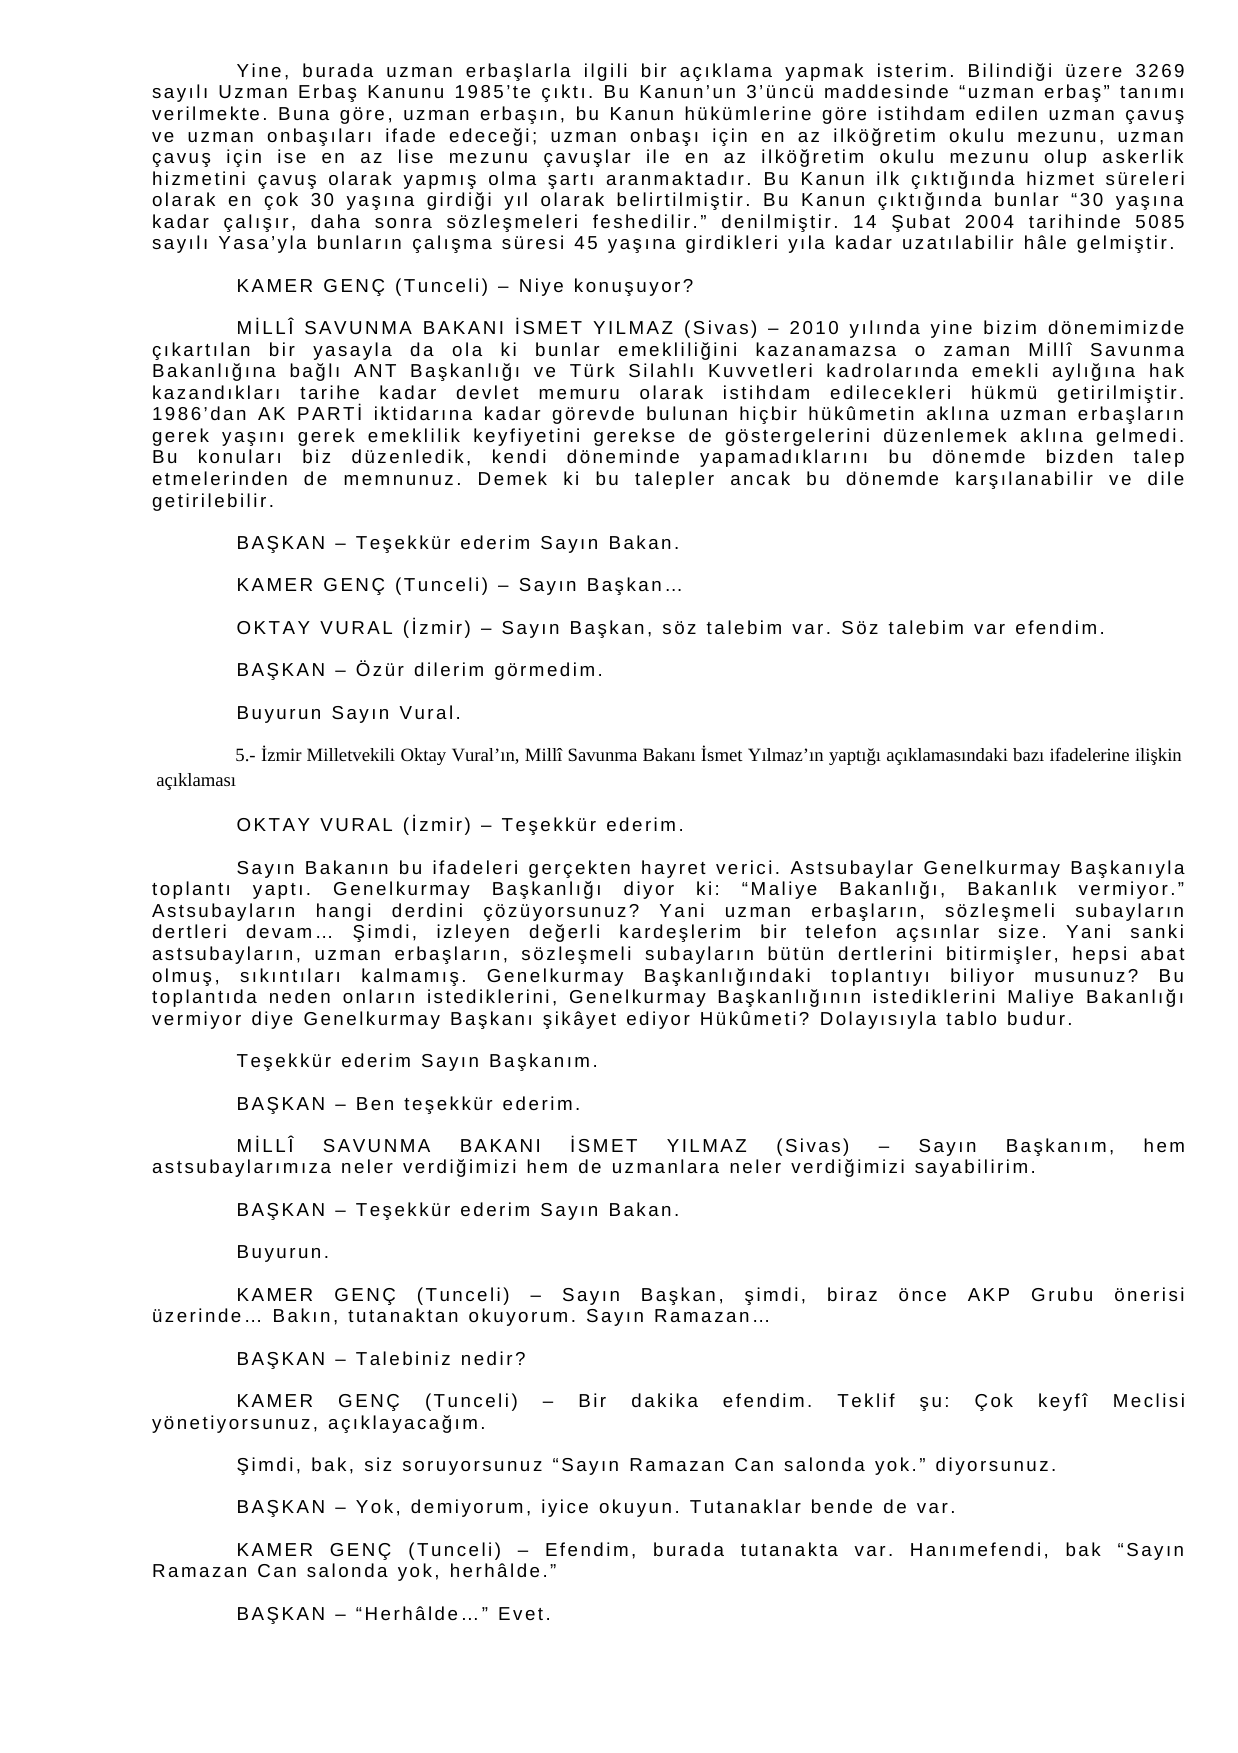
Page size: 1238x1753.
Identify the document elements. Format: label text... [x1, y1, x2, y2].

text BAŞKAN – Yok, demiyorum, iyice okuyun. Tutanaklar bende de var. [152, 1496, 1186, 1518]
text KAMER GENÇ (Tunceli) – Bir dakika efendim. Teklif şu: Çok keyfî Meclisi yönetiyorsunuz, açıklayacağım. [152, 1390, 1186, 1433]
text BAŞKAN – Ben teşekkür ederim. [152, 1092, 1186, 1114]
text OKTAY VURAL (İzmir) – Sayın Başkan, söz talebim var. Söz talebim var efendim. [152, 617, 1186, 638]
text Buyurun Sayın Vural. [152, 701, 1186, 723]
text BAŞKAN – Özür dilerim görmedim. [152, 659, 1186, 681]
text BAŞKAN – Talebiniz nedir? [152, 1347, 1186, 1369]
text MİLLÎ SAVUNMA BAKANI İSMET YILMAZ (Sivas) – Sayın Başkanım, hem astsubaylarımıza neler verdiğimizi hem de uzmanlara neler verdiğimizi sayabilirim. [152, 1135, 1186, 1178]
text KAMER GENÇ (Tunceli) – Niye konuşuyor? [152, 274, 1186, 296]
text KAMER GENÇ (Tunceli) – Sayın Başkan… [152, 574, 1186, 596]
text BAŞKAN – “Herhâlde…” Evet. [152, 1603, 1186, 1624]
text OKTAY VURAL (İzmir) – Teşekkür ederim. [152, 814, 1186, 836]
text KAMER GENÇ (Tunceli) – Sayın Başkan, şimdi, biraz önce AKP Grubu önerisi üzerinde… Bakın, tutanaktan okuyorum. Sayın Ramazan… [152, 1283, 1186, 1327]
text MİLLÎ SAVUNMA BAKANI İSMET YILMAZ (Sivas) – 2010 yılında yine bizim dönemimizde çıkartılan bir yasayla da ola ki bunlar emekliliğini kazanamazsa o zaman Millî Savunma Bakanlığına bağlı ANT Başkanlığı ve Türk Silahlı Kuvvetleri kadrolarında emekli aylığına hak kazandıkları tarihe kadar devlet memuru olarak istihdam edilecekleri hükmü getirilmiştir. 1986’dan AK PARTİ iktidarına kadar görevde bulunan hiçbir hükûmetin aklına uzman erbaşların gerek yaşını gerek emeklilik keyfiyetini gerekse de göstergelerini düzenlemek aklına gelmedi. Bu konuları biz düzenledik, kendi döneminde yapamadıklarını bu dönemde bizden talep etmelerinden de memnunuz. Demek ki bu talepler ancak bu dönemde karşılanabilir ve dile getirilebilir. [152, 317, 1186, 511]
text Şimdi, bak, siz soruyorsunuz “Sayın Ramazan Can salonda yok.” diyorsunuz. [152, 1454, 1186, 1475]
text 5.- İzmir Milletvekili Oktay Vural’ın, Millî Savunma Bakanı İsmet Yılmaz’ın yaptığı açıklamasındaki bazı ifadelerine ilişkin açıklaması [156, 744, 1184, 790]
text Sayın Bakanın bu ifadeleri gerçekten hayret verici. Astsubaylar Genelkurmay Başkanıyla toplantı yaptı. Genelkurmay Başkanlığı diyor ki: “Maliye Bakanlığı, Bakanlık vermiyor.” Astsubayların hangi derdini çözüyorsunuz? Yani uzman erbaşların, sözleşmeli subayların dertleri devam… Şimdi, izleyen değerli kardeşlerim bir telefon açsınlar size. Yani sanki astsubayların, uzman erbaşların, sözleşmeli subayların bütün dertlerini bitirmişler, hepsi abat olmuş, sıkıntıları kalmamış. Genelkurmay Başkanlığındaki toplantıyı biliyor musunuz? Bu toplantıda neden onların istediklerini, Genelkurmay Başkanlığının istediklerini Maliye Bakanlığı vermiyor diye Genelkurmay Başkanı şikâyet ediyor Hükûmeti? Dolayısıyla tablo budur. [152, 857, 1186, 1029]
text BAŞKAN – Teşekkür ederim Sayın Bakan. [152, 1199, 1186, 1220]
text Buyurun. [152, 1241, 1186, 1263]
text BAŞKAN – Teşekkür ederim Sayın Bakan. [152, 532, 1186, 553]
text KAMER GENÇ (Tunceli) – Efendim, burada tutanakta var. Hanımefendi, bak “Sayın Ramazan Can salonda yok, herhâlde.” [152, 1539, 1186, 1582]
text Teşekkür ederim Sayın Başkanım. [152, 1050, 1186, 1072]
text Yine, burada uzman erbaşlarla ilgili bir açıklama yapmak isterim. Bilindiği üzere 3269 sayılı Uzman Erbaş Kanunu 1985’te çıktı. Bu Kanun’un 3’üncü maddesinde “uzman erbaş” tanımı verilmekte. Buna göre, uzman erbaşın, bu Kanun hükümlerine göre istihdam edilen uzman çavuş ve uzman onbaşıları ifade edeceği; uzman onbaşı için en az ilköğretim okulu mezunu, uzman çavuş için ise en az lise mezunu çavuşlar ile en az ilköğretim okulu mezunu olup askerlik hizmetini çavuş olarak yapmış olma şartı aranmaktadır. Bu Kanun ilk çıktığında hizmet süreleri olarak en çok 30 yaşına girdiği yıl olarak belirtilmiştir. Bu Kanun çıktığında bunlar “30 yaşına kadar çalışır, daha sonra sözleşmeleri feshedilir.” denilmiştir. 14 Şubat 2004 tarihinde 5085 sayılı Yasa’yla bunların çalışma süresi 45 yaşına girdikleri yıla kadar uzatılabilir hâle gelmiştir. [152, 60, 1186, 254]
